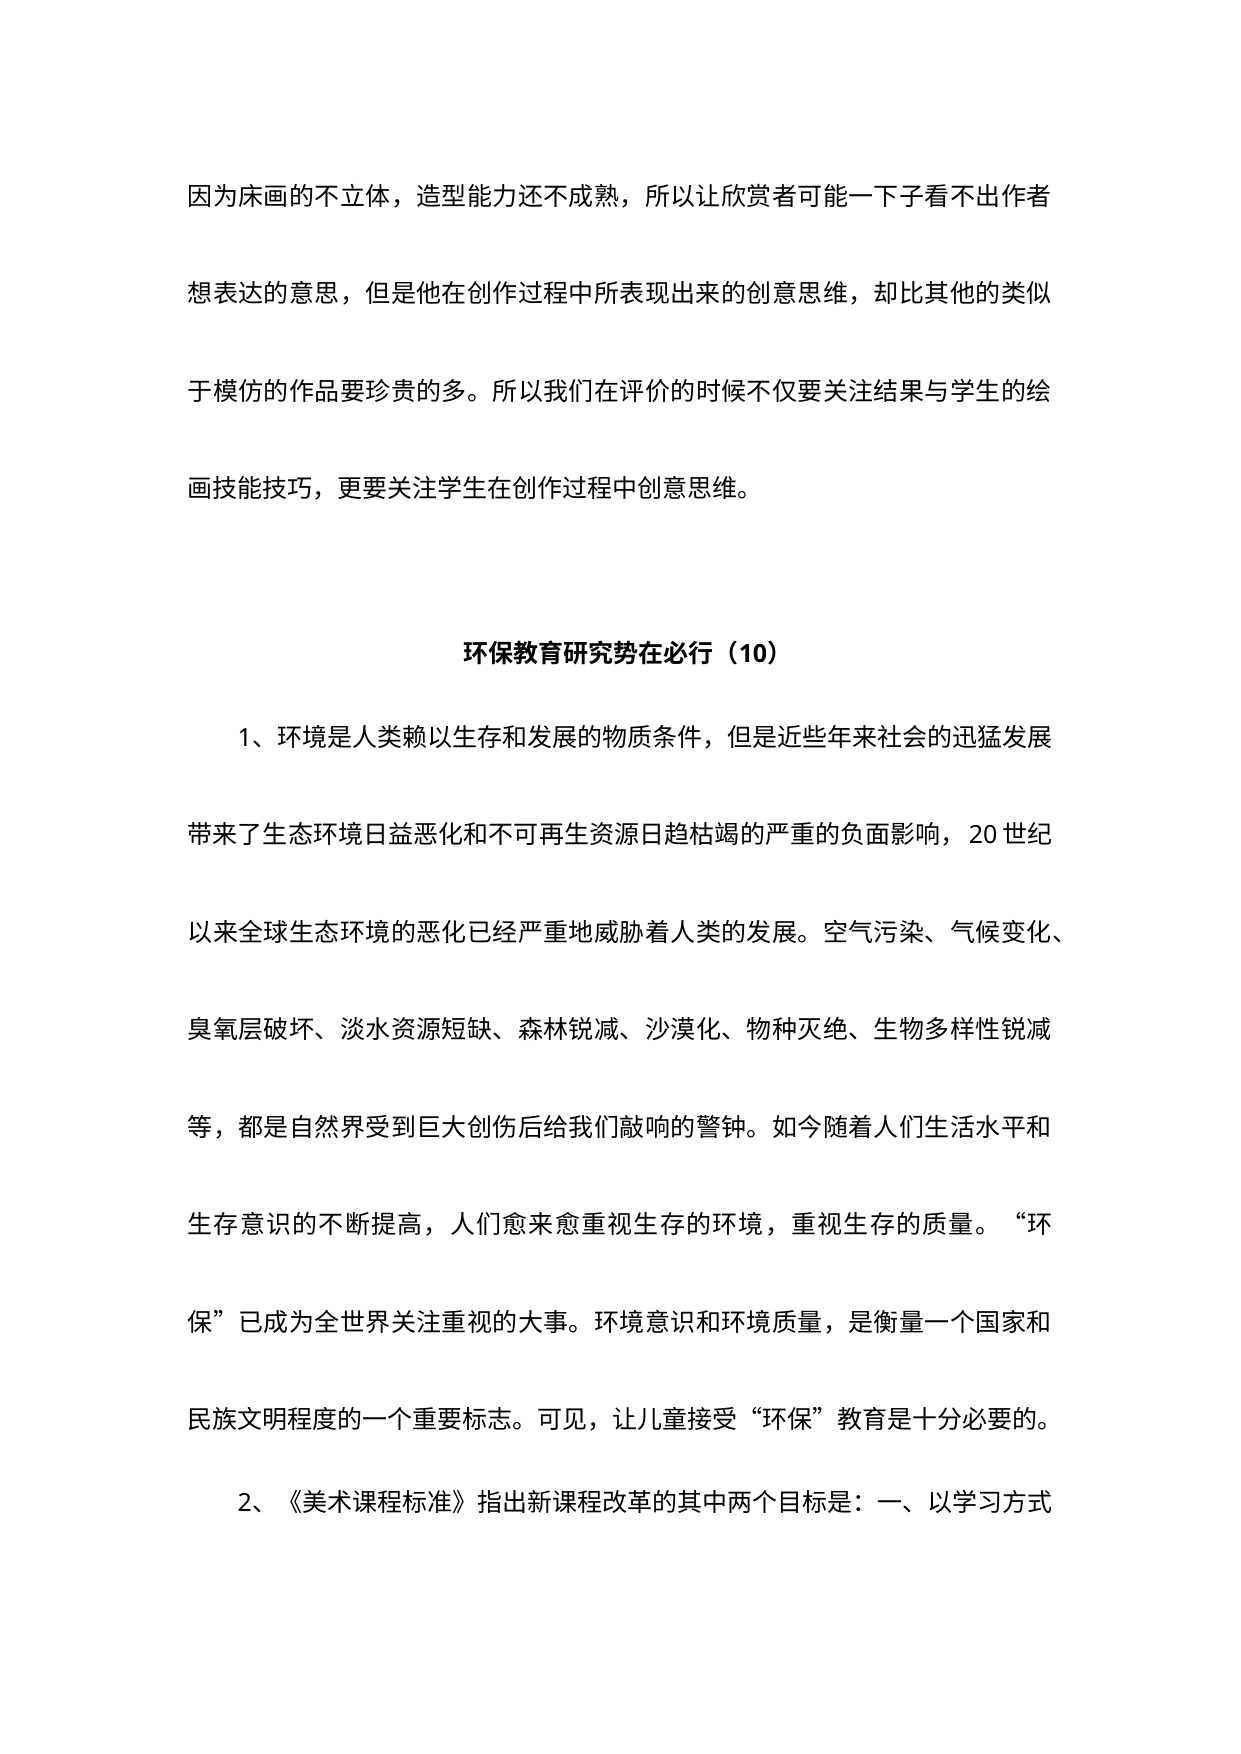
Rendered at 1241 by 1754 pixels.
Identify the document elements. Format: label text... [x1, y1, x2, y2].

list 1、环境是人类赖以生存和发展的物质条件，但是近些年来社会的迅猛发展带来了生态环境日益恶化和不可再生资源日趋枯竭的严重的负面影响，20世纪以来全球生态环境的恶化已经严重地威胁着人类的发展。空气污染、气候变化、臭氧层破坏、淡水资源短缺、森林锐减、沙漠化、物种灭绝、生物多样性锐减等，都是自然界受到巨大创伤后给我们敲响的警钟。如今随着人们生活水平和生存意识的不断提高，人们愈来愈重视生存的环境，重视生存的质量。“环保”已成为全世界关注重视的大事。环境意识和环境质量，是衡量一个国家和民族文明程度的一个重要标志。可见，让儿童接受“环保”教育是十分必要的。 [187, 703, 1053, 1450]
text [187, 1468, 1053, 1533]
text 环保教育研究势在必行（10） [187, 619, 1053, 684]
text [187, 162, 1053, 519]
